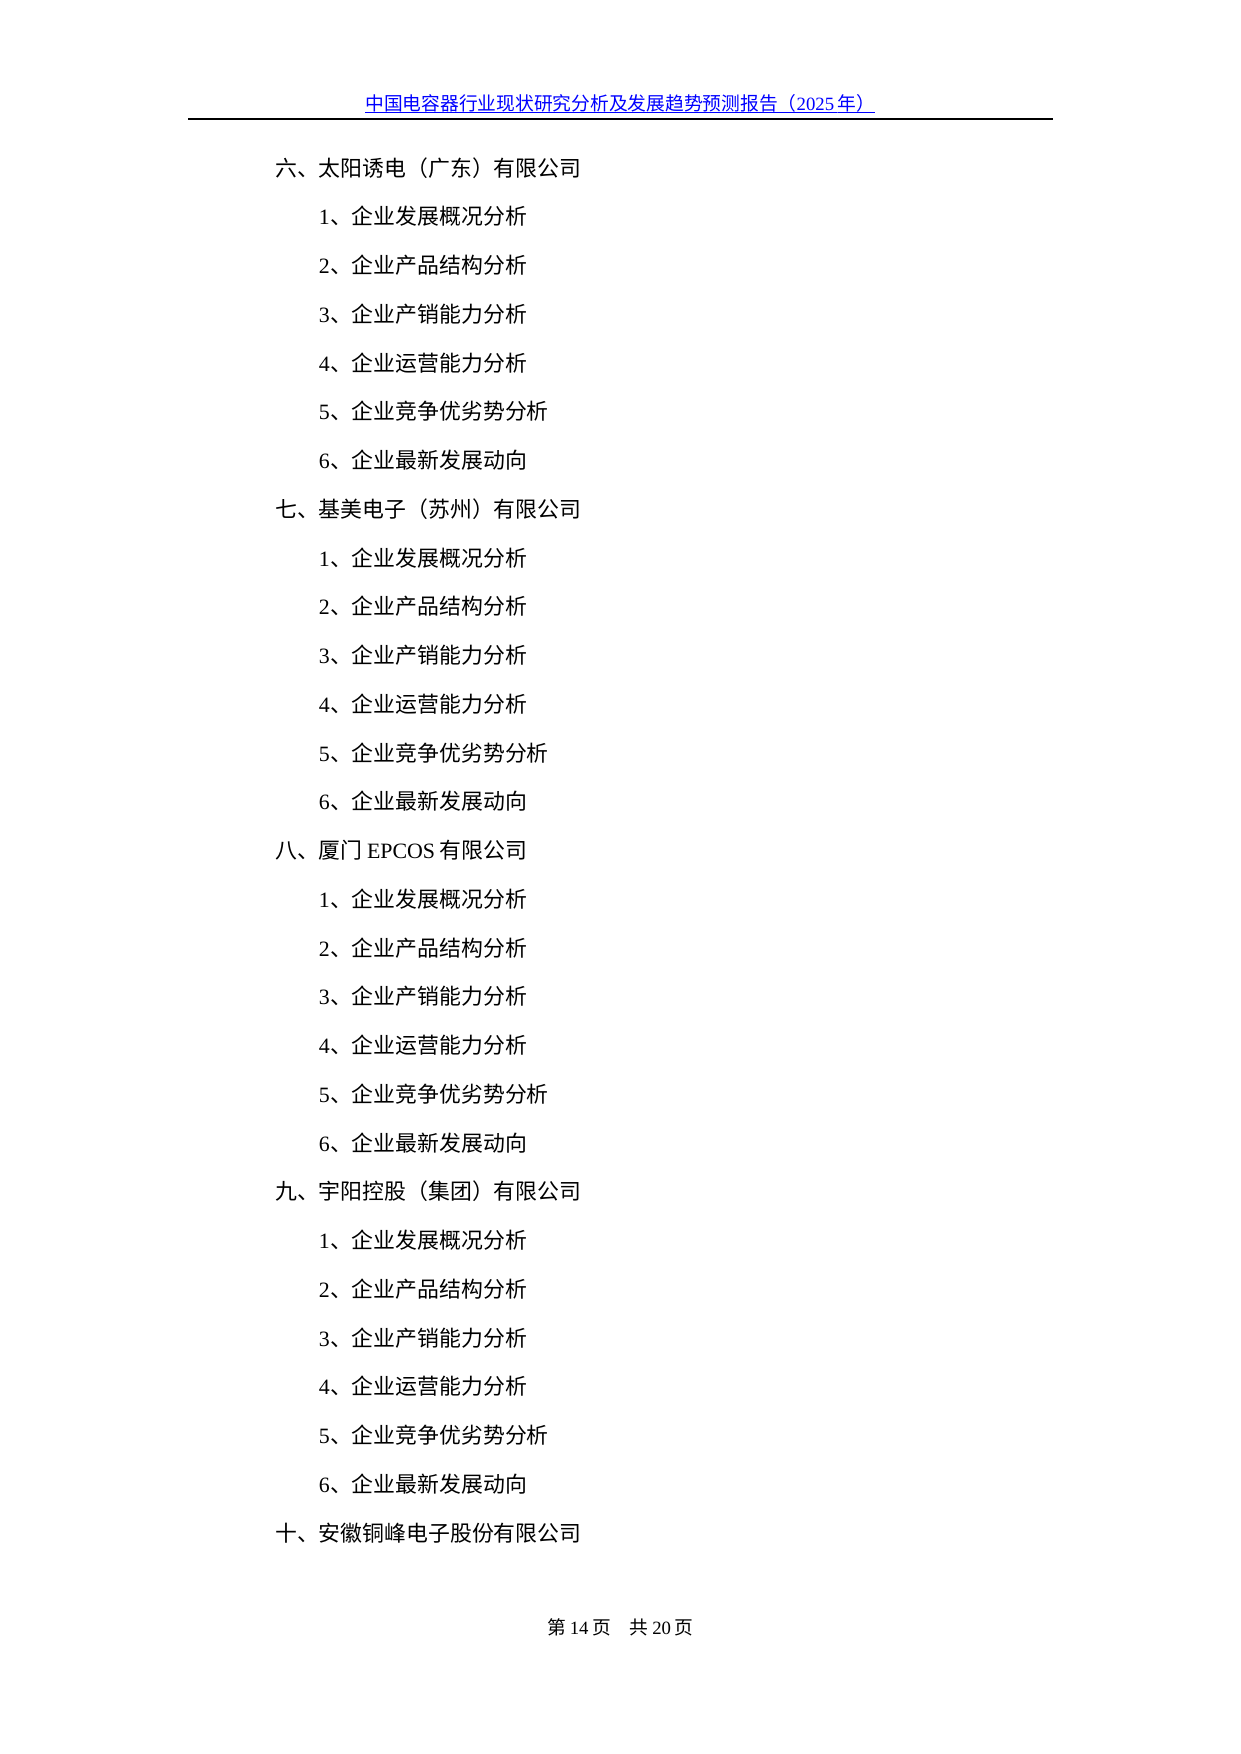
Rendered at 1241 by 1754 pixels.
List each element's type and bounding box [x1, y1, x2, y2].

text [187, 150, 1053, 1548]
